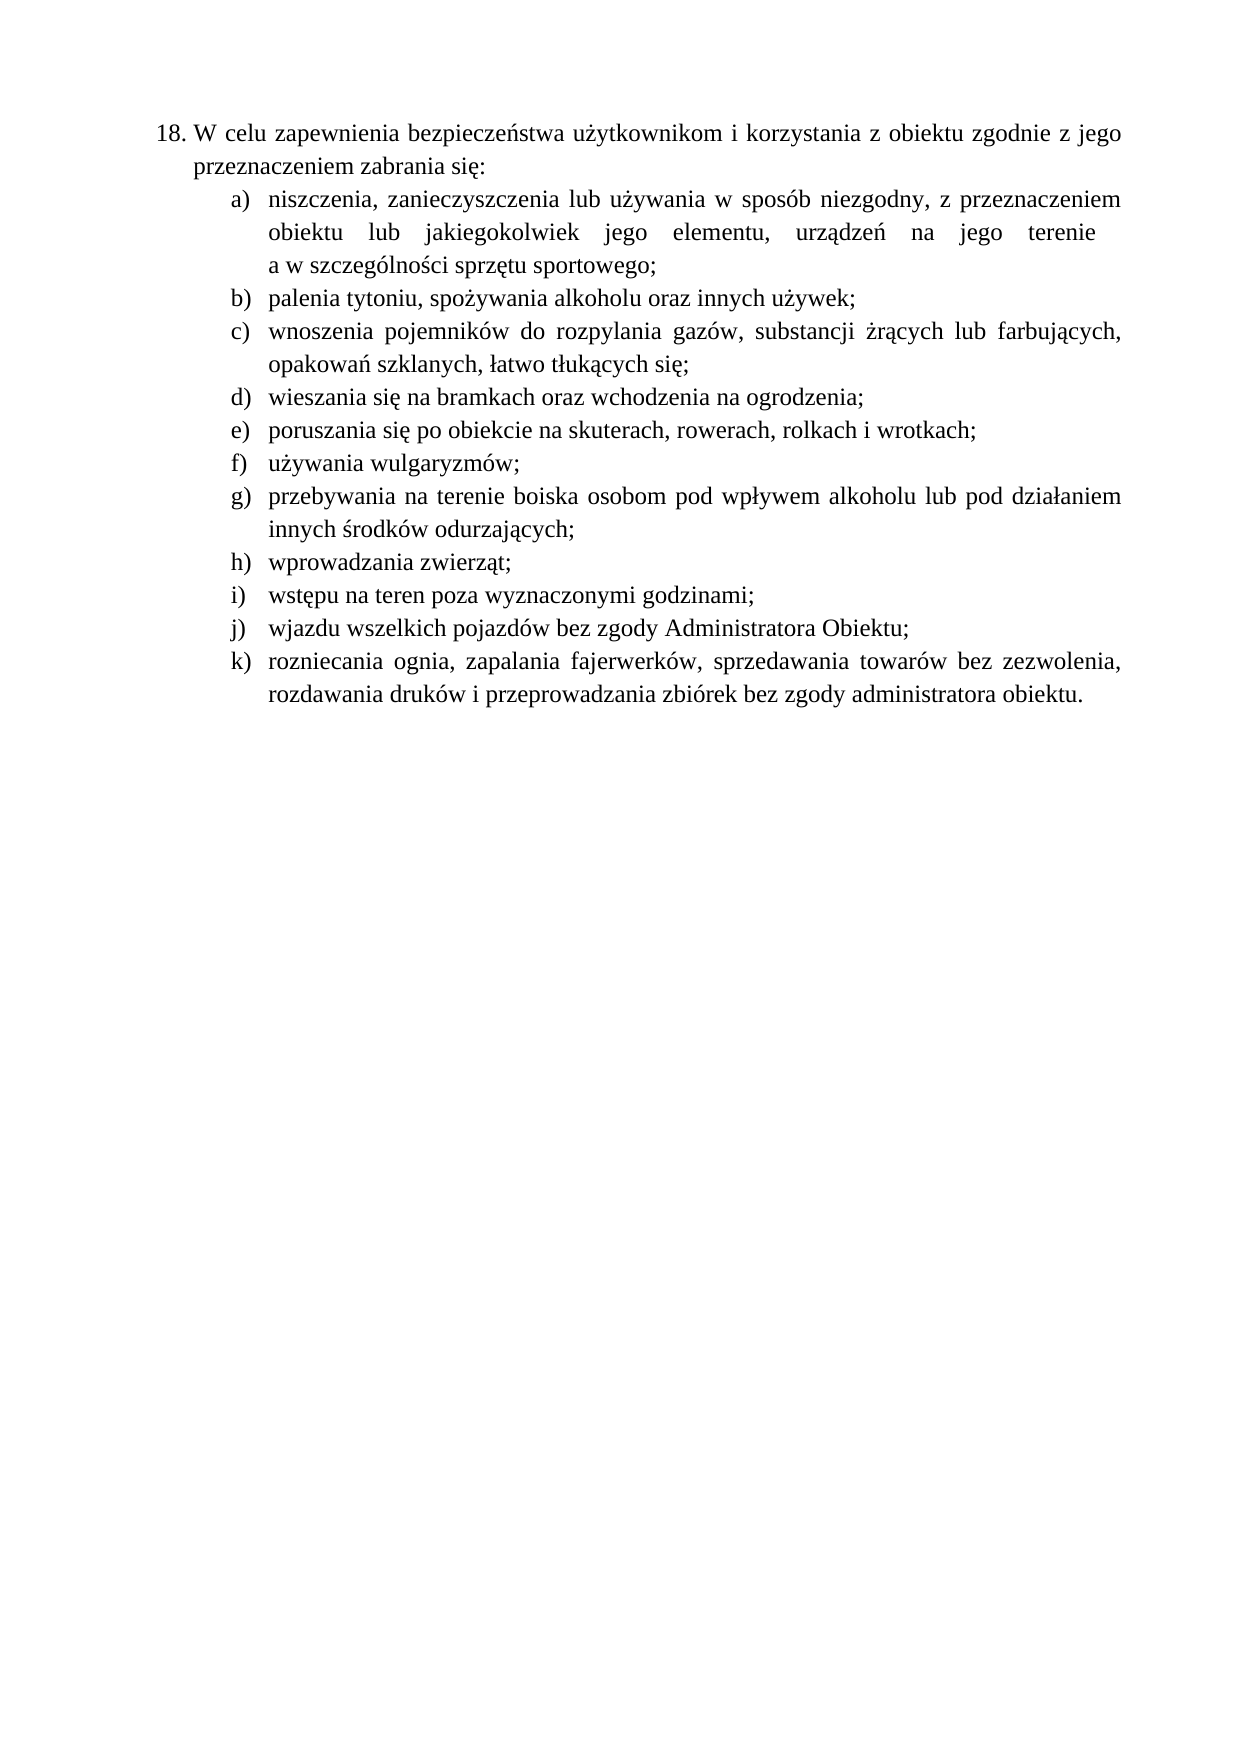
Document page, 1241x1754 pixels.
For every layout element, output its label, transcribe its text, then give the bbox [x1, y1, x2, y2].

list używania wulgaryzmów; [231, 448, 1122, 477]
list wnoszenia pojemników do rozpylania gazów, substancji żrących lub farbujących, opakowań szklanych, łatwo tłukących się; [231, 316, 1122, 378]
list wieszania się na bramkach oraz wchodzenia na ogrodzenia; [231, 382, 1122, 411]
list przebywania na terenie boiska osobom pod wpływem alkoholu lub pod działaniem innych środków odurzających; [231, 481, 1122, 543]
list rozniecania ognia, zapalania fajerwerków, sprzedawania towarów bez zezwolenia, rozdawania druków i przeprowadzania zbiórek bez zgody administratora obiektu. [231, 646, 1122, 708]
list W celu zapewnienia bezpieczeństwa użytkownikom i korzystania z obiektu zgodnie z jego przeznaczeniem zabrania się: [156, 118, 1122, 180]
list niszczenia, zanieczyszczenia lub używania w sposób niezgodny, z przeznaczeniem obiektu lub jakiegokolwiek jego elementu, urządzeń na jego terenie a w szczególności sprzętu sportowego; [231, 184, 1122, 279]
list wprowadzania zwierząt; [231, 547, 1122, 576]
list poruszania się po obiekcie na skuterach, rowerach, rolkach i wrotkach; [231, 415, 1122, 444]
list wstępu na teren poza wyznaczonymi godzinami; [231, 580, 1122, 609]
list wjazdu wszelkich pojazdów bez zgody Administratora Obiektu; [231, 613, 1122, 642]
list palenia tytoniu, spożywania alkoholu oraz innych używek; [231, 283, 1122, 312]
